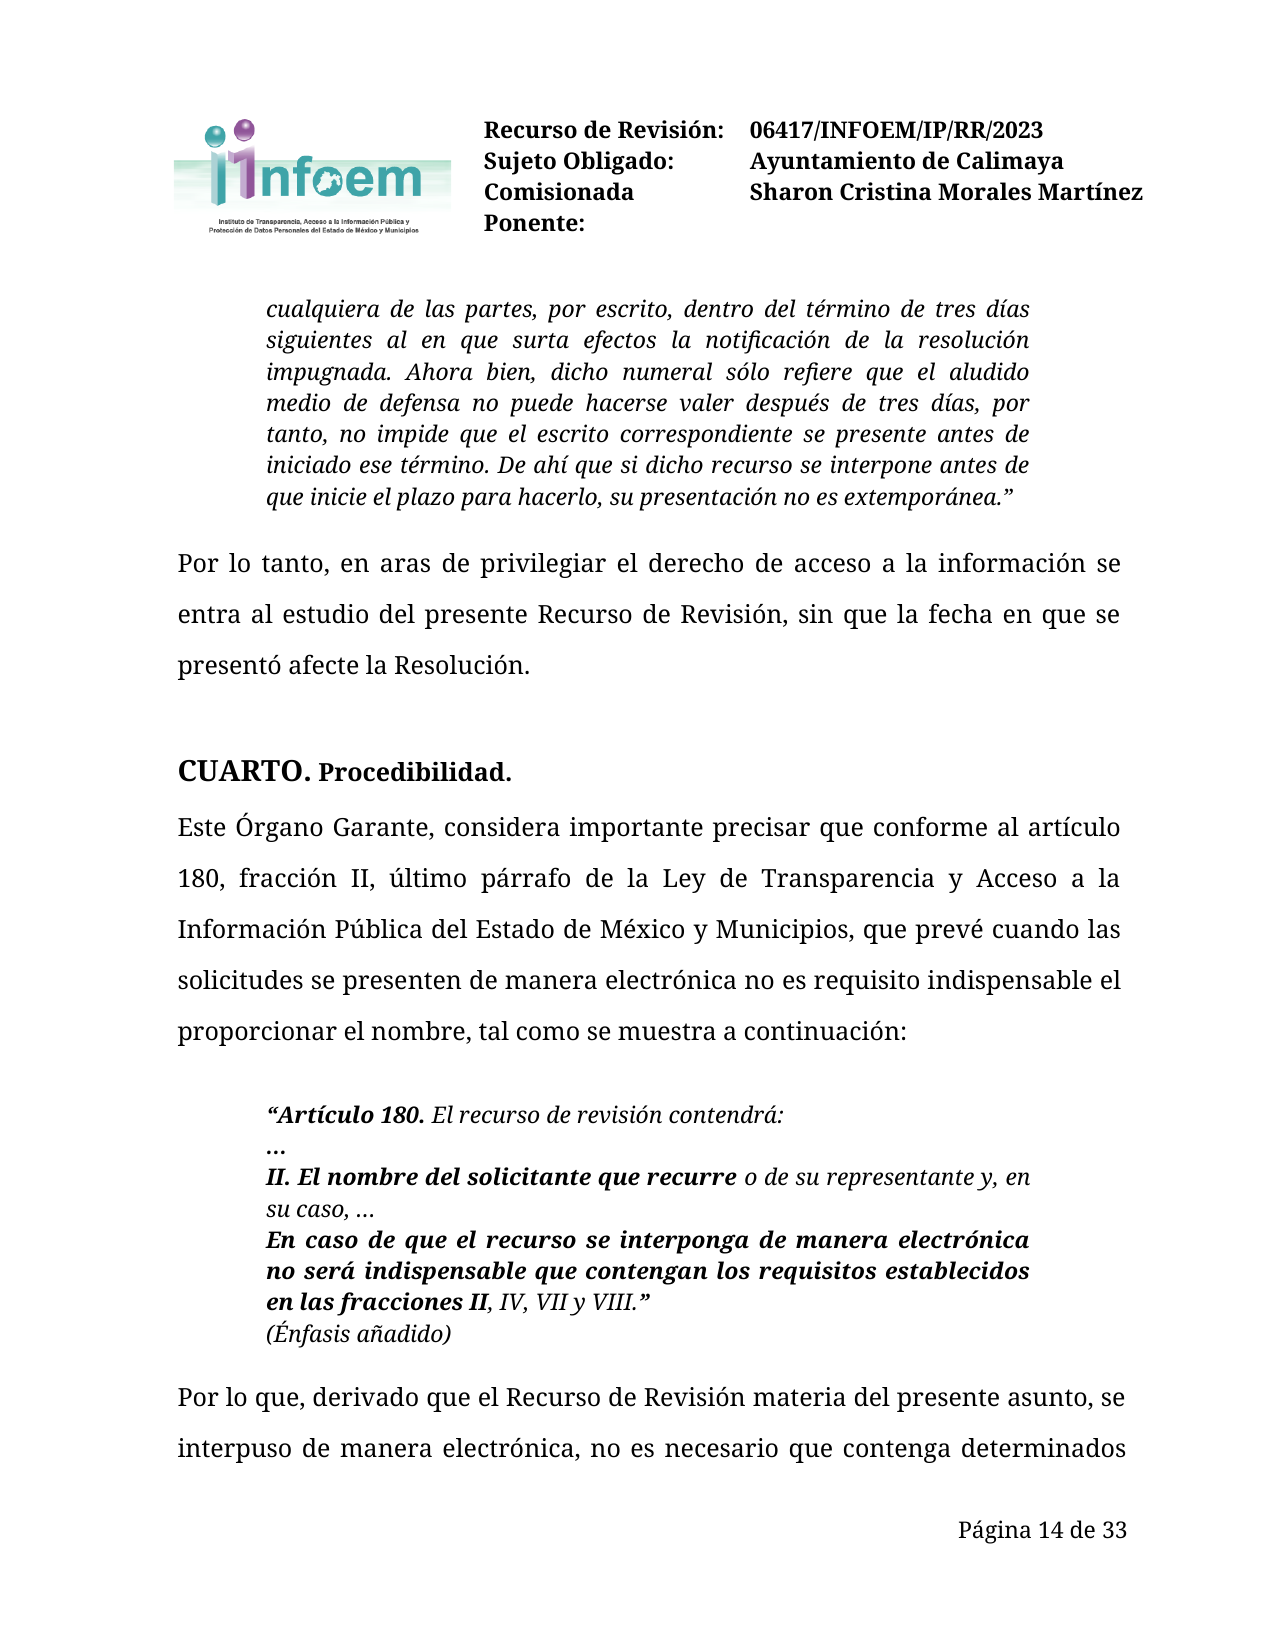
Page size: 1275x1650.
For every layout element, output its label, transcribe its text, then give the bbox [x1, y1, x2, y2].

text Este Órgano Garante, considera importante precisar que conforme al artículo 180, fracción II, último párrafo de la Ley de Transparencia y Acceso a la Información Pública del Estado de México y Municipios, que prevé cuando las solicitudes se presenten de manera electrónica no es requisito indispensable el proporcionar el nombre, tal como se muestra a continuación: [177, 809, 1122, 1048]
picture [173, 113, 452, 254]
text Por lo tanto, en aras de privilegiar el derecho de acceso a la información se entra al estudio del presente Recurso de Revisión, sin que la fecha en que se presentó afecte la Resolución. [177, 546, 1122, 682]
text CUARTO. Procedibilidad. [177, 750, 1122, 790]
text … [266, 1130, 1033, 1161]
text En caso de que el recurso se interponga de manera electrónica no será indispensable que contengan los requisitos establecidos en las fracciones II, IV, VII y VIII.” [266, 1224, 1033, 1318]
text II. El nombre del solicitante que recurre o de su representante y, en su caso, … [266, 1161, 1033, 1224]
text “Artículo 180. El recurso de revisión contendrá: [266, 1099, 1033, 1130]
text (Énfasis añadido) [266, 1318, 1033, 1349]
